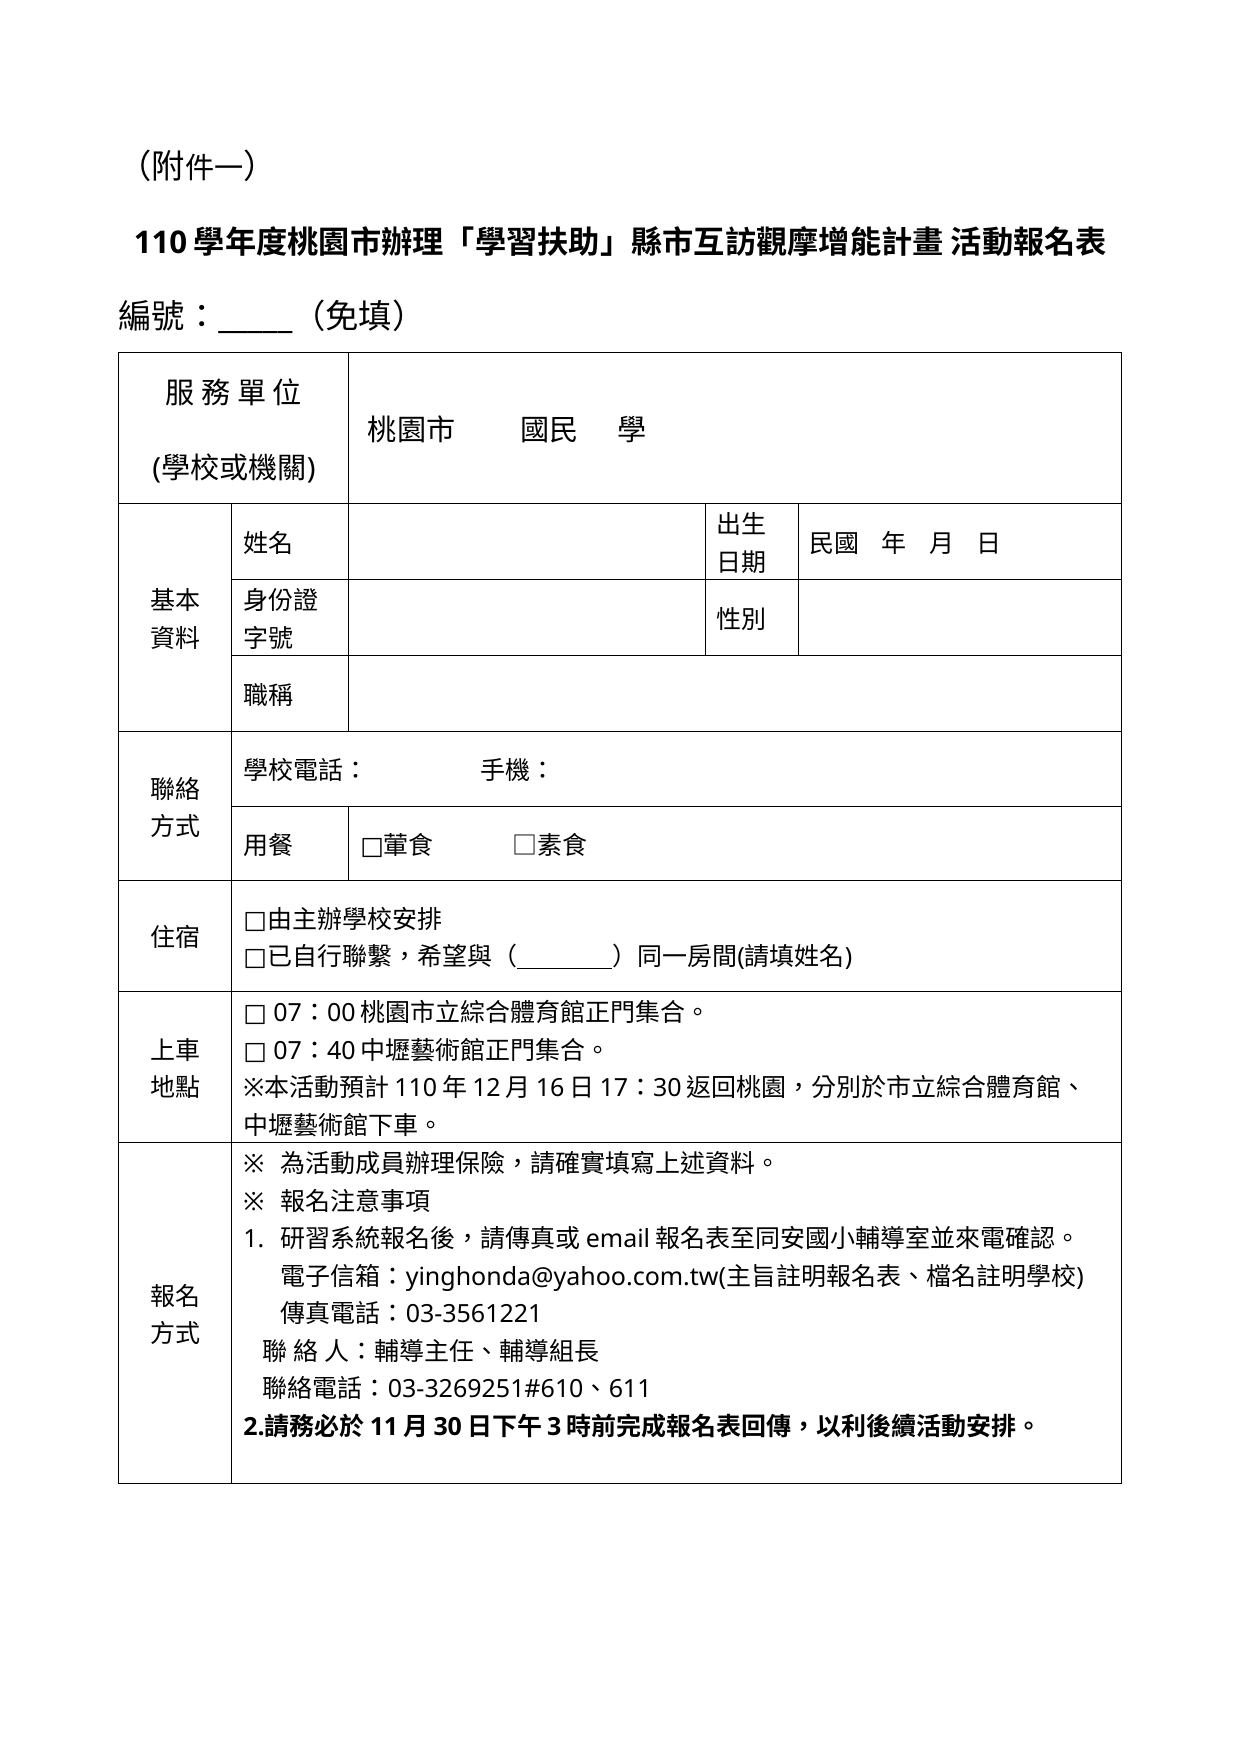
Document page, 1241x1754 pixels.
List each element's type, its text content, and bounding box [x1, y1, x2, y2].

table_cell 上車 地點 [119, 992, 231, 1142]
table_cell [799, 580, 1121, 655]
text 110學年度桃園市辦理「學習扶助」縣市互訪觀摩增能計畫 活動報名表 [118, 202, 1122, 277]
table_cell [349, 504, 705, 579]
table_cell 出生日期 [706, 504, 798, 579]
table_header 服 務 單 位 (學校或機關) [119, 353, 348, 503]
table_cell □由主辦學校安排 □已自行聯繫，希望與（ ）同一房間(請填姓名) [232, 881, 1121, 991]
table_cell [349, 656, 1121, 731]
table_header 桃園市 國民 學 [349, 353, 1121, 503]
table_cell 聯絡 方式 [119, 732, 231, 880]
table_cell 職稱 [232, 656, 348, 731]
table_cell 報名 方式 [119, 1143, 231, 1483]
table_cell 身份證字號 [232, 580, 348, 655]
table_cell 性別 [706, 580, 798, 655]
table_cell 為活動成員辦理保險，請確實填寫上述資料。 報名注意事項 研習系統報名後，請傳真或email報名表至同安國小輔導室並來電確認。 電子信箱：yinghonda@yahoo.com.tw(主旨註明報名表、檔名註明學校) 傳真電話：03-3561221 聯 絡 人：輔導主任、輔導組長 聯絡電話：03-3269251#610、611 2.請務必於11月30日下午3時前完成報名表回傳，以利後續活動安排。 [232, 1143, 1121, 1483]
table_cell 住宿 [119, 881, 231, 991]
table_cell [349, 580, 705, 655]
table_cell □葷食 □素食 [349, 807, 1121, 880]
table_cell 基本 資料 [119, 504, 231, 731]
text 編號：_____（免填） [118, 277, 1122, 352]
text （附件一） [118, 127, 1122, 202]
table_cell 姓名 [232, 504, 348, 579]
table_cell □ 07：00桃園市立綜合體育館正門集合。 □ 07：40中壢藝術館正門集合。 ※本活動預計110年12月16日17：30返回桃園，分別於市立綜合體育館、中壢藝術館下車。 [232, 992, 1121, 1142]
table_cell 用餐 [232, 807, 348, 880]
table_cell 學校電話： 手機： [232, 732, 1121, 806]
table_cell 民國 年 月 日 [799, 504, 1121, 579]
